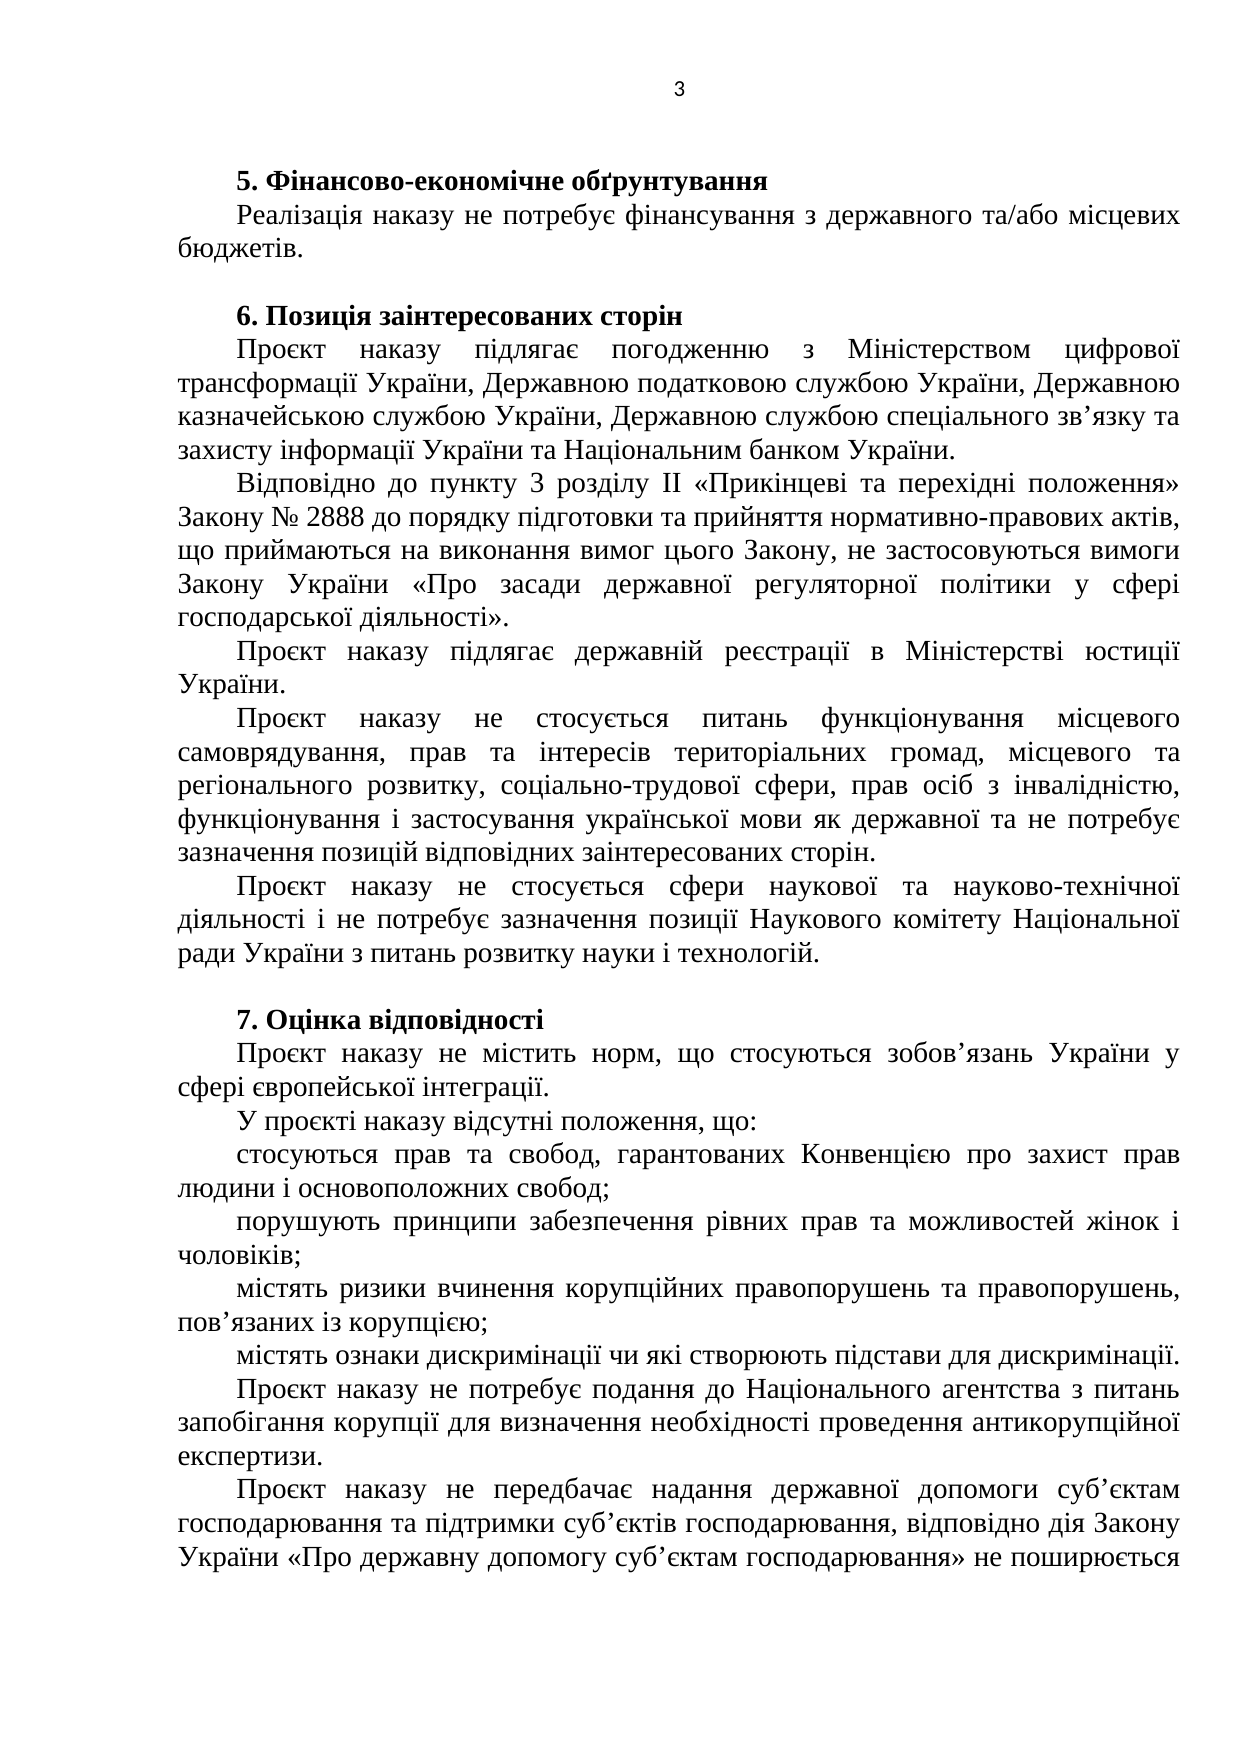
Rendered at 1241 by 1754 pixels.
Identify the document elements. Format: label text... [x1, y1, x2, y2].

text Проєкт наказу підлягає державній реєстрації в Міністерстві юстиції України. [177, 633, 1181, 700]
text Проєкт наказу не містить норм, що стосуються зобов’язань України у сфері європейської інтеграції. [177, 1036, 1181, 1103]
text 6. Позиція заінтересованих сторін [177, 298, 1181, 331]
text містять ознаки дискримінації чи які створюють підстави для дискримінації. [177, 1337, 1181, 1371]
text 7. Оцінка відповідності [177, 1002, 1181, 1036]
text Відповідно до пункту 3 розділу ІІ «Прикінцеві та перехідні положення» Закону № 2888 до порядку підготовки та прийняття нормативно-правових актів, що приймаються на виконання вимог цього Закону, не застосовуються вимоги Закону України «Про засади державної регуляторної політики у сфері господарської діяльності». [177, 465, 1181, 633]
text У проєкті наказу відсутні положення, що: [177, 1103, 1181, 1136]
text 5. Фінансово-економічне обґрунтування [177, 163, 1181, 197]
text містять ризики вчинення корупційних правопорушень та правопорушень, пов’язаних із корупцією; [177, 1270, 1181, 1337]
text Реалізація наказу не потребує фінансування з державного та/або місцевих бюджетів. [177, 197, 1181, 264]
text Проєкт наказу не стосується сфери наукової та науково-технічної діяльності і не потребує зазначення позиції Наукового комітету Національної ради України з питань розвитку науки і технологій. [177, 868, 1181, 968]
text Проєкт наказу не стосується питань функціонування місцевого самоврядування, прав та інтересів територіальних громад, місцевого та регіонального розвитку, соціально-трудової сфери, прав осіб з інвалідністю, функціонування і застосування української мови як державної та не потребує зазначення позицій відповідних заінтересованих сторін. [177, 700, 1181, 868]
text порушують принципи забезпечення рівних прав та можливостей жінок і чоловіків; [177, 1203, 1181, 1270]
text стосуються прав та свобод, гарантованих Конвенцією про захист прав людини і основоположних свобод; [177, 1136, 1181, 1203]
text Проєкт наказу не потребує подання до Національного агентства з питань запобігання корупції для визначення необхідності проведення антикорупційної експертизи. [177, 1371, 1181, 1472]
text Проєкт наказу підлягає погодженню з Міністерством цифрової трансформації України, Державною податковою службою України, Державною казначейською службою України, Державною службою спеціального зв’язку та захисту інформації України та Національним банком України. [177, 331, 1181, 465]
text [177, 1472, 1181, 1572]
